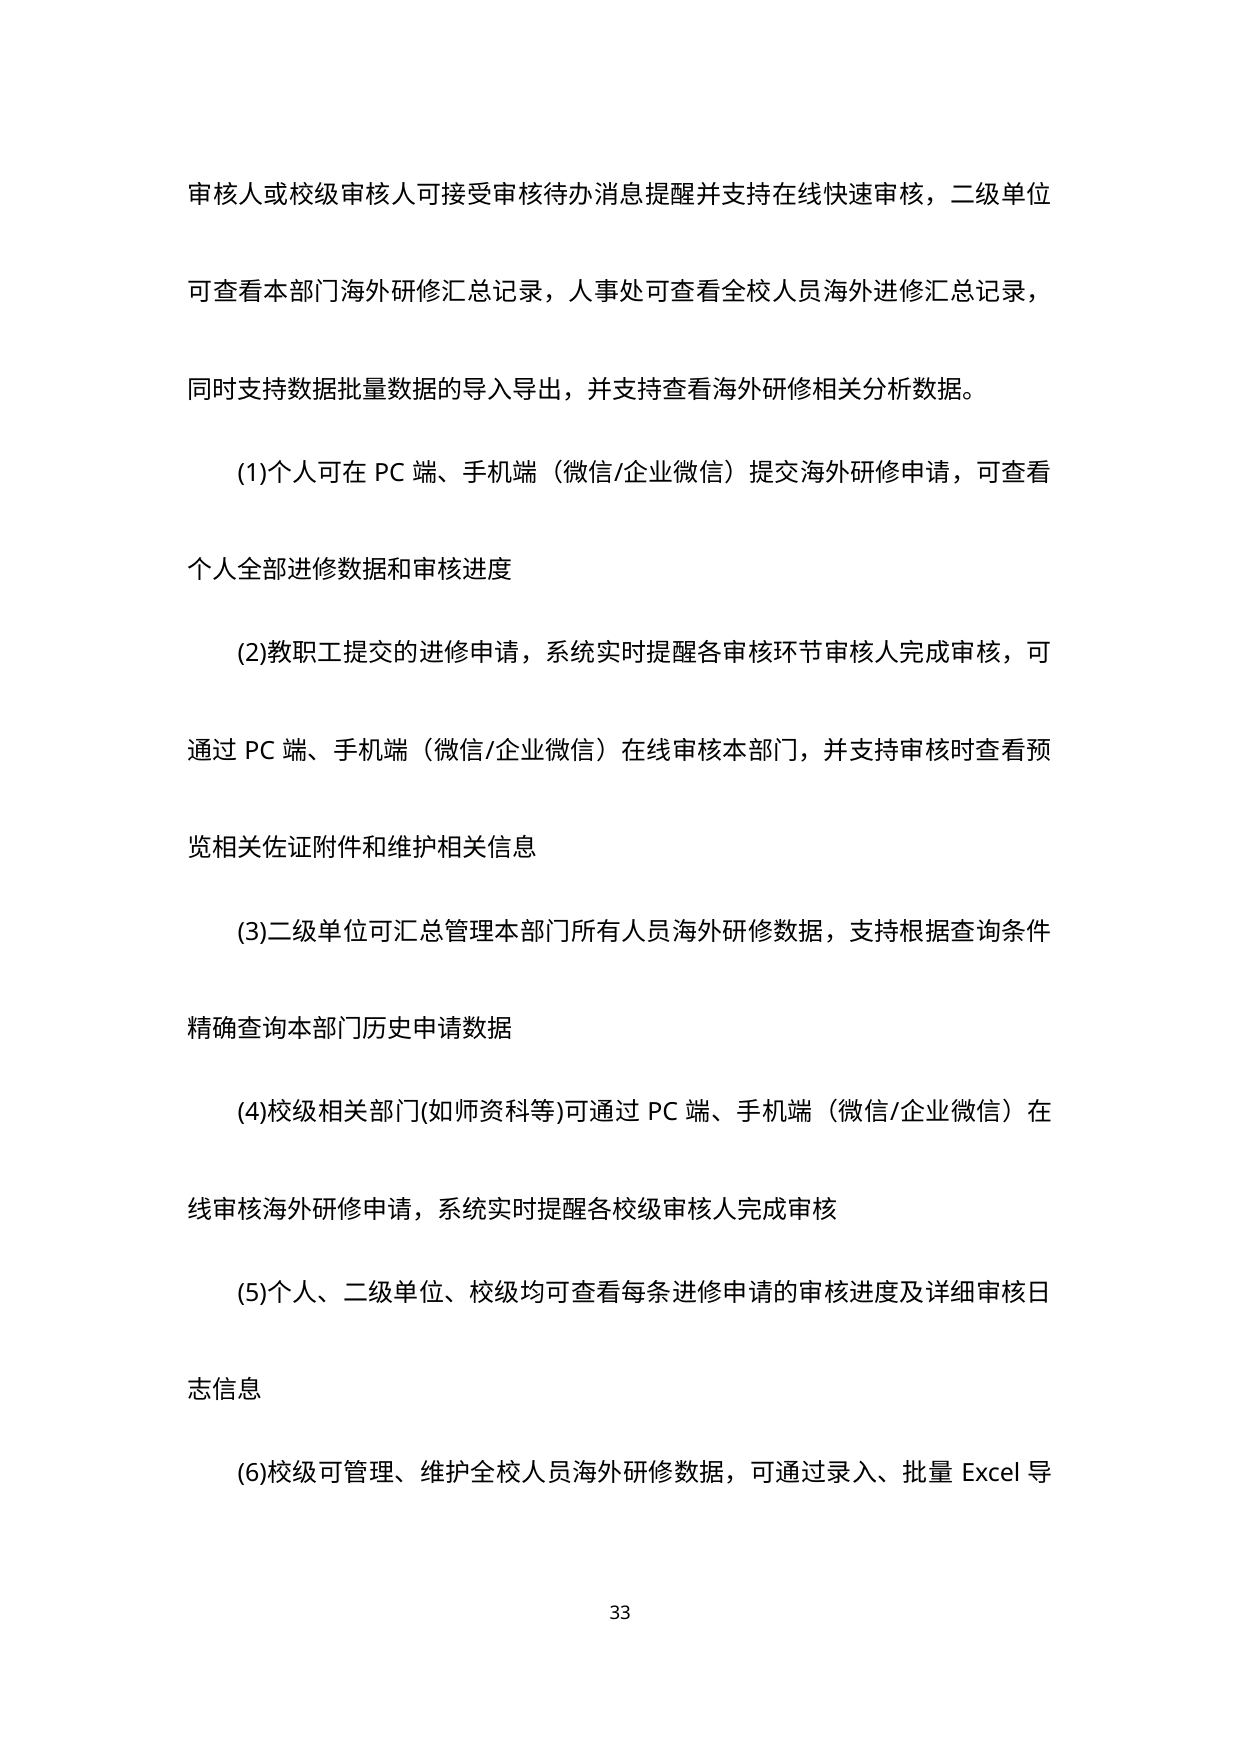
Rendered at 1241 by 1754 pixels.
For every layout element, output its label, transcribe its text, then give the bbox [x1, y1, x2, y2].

text (3)二级单位可汇总管理本部门所有人员海外研修数据，支持根据查询条件精确查询本部门历史申请数据 [187, 897, 1053, 1059]
text (2)教职工提交的进修申请，系统实时提醒各审核环节审核人完成审核，可通过 PC 端、手机端（微信/企业微信）在线审核本部门，并支持审核时查看预览相关佐证附件和维护相关信息 [187, 618, 1053, 878]
text (4)校级相关部门(如师资科等)可通过 PC 端、手机端（微信/企业微信）在线审核海外研修申请，系统实时提醒各校级审核人完成审核 [187, 1077, 1053, 1240]
text (1)个人可在 PC 端、手机端（微信/企业微信）提交海外研修申请，可查看个人全部进修数据和审核进度 [187, 438, 1053, 600]
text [187, 1438, 1053, 1503]
text (5)个人、二级单位、校级均可查看每条进修申请的审核进度及详细审核日志信息 [187, 1258, 1053, 1420]
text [187, 160, 1053, 420]
